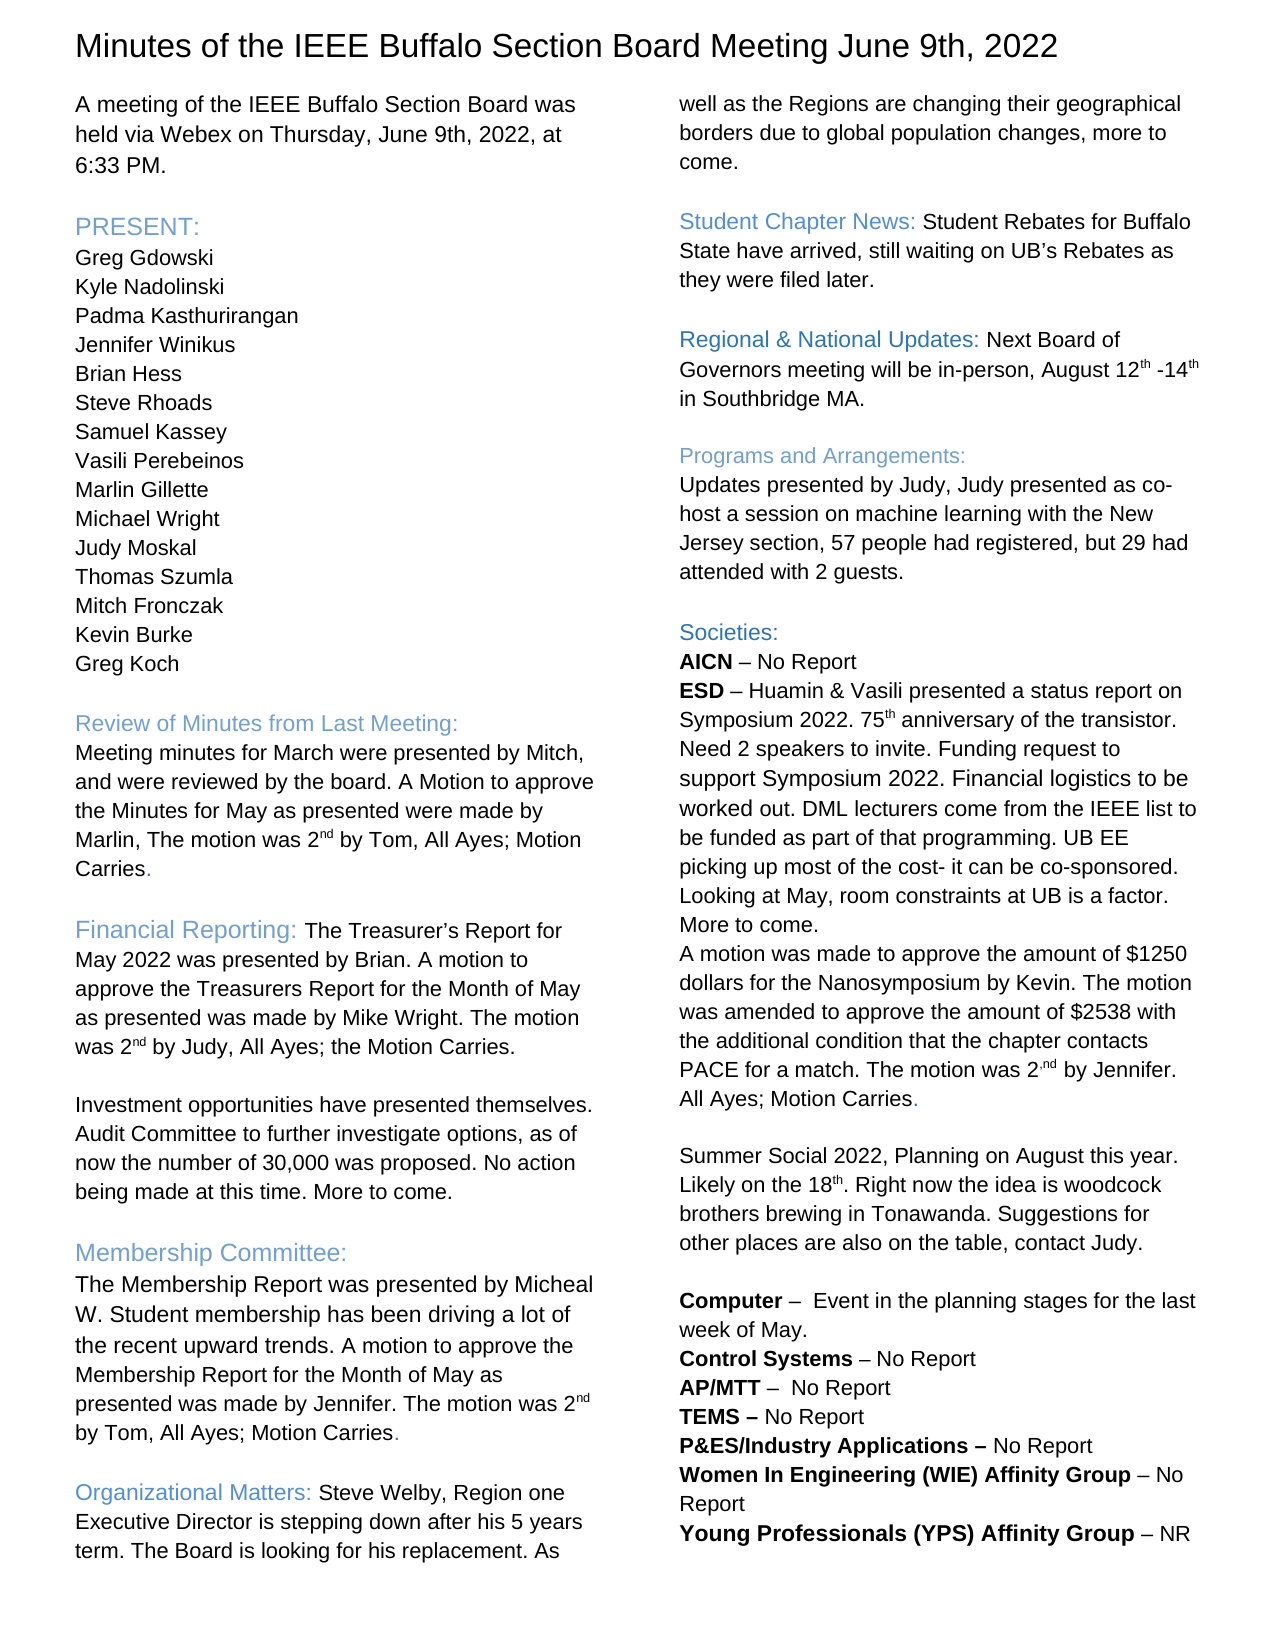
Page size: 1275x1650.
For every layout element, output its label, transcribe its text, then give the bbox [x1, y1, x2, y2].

text Organizational Matters: Steve Welby, Region one Executive Director is stepping down after his 5 years term. The Board is looking for his replacement. As well as the Regions are changing their geographical borders due to global population changes, more to come. [75, 1479, 596, 1563]
text Young Professionals (YPS) Affinity Group – NR [679, 1520, 1200, 1546]
text A meeting of the IEEE Buffalo Section Board was held via Webex on Thursday, June 9th, 2022, at 6:33 PM. [75, 91, 596, 178]
text AICN – No Report [679, 649, 1200, 674]
text Vasili Perebeinos [75, 448, 596, 473]
text Investment opportunities have presented themselves. Audit Committee to further investigate options, as of now the number of 30,000 was proposed. No action being made at this time. More to come. [75, 1092, 596, 1204]
text Jennifer Winikus [75, 332, 596, 357]
text Financial Reporting: The Treasurer’s Report for May 2022 was presented by Brian. A motion to approve the Treasurers Report for the Month of May as presented was made by Mike Wright. The motion was 2nd by Judy, All Ayes; the Motion Carries. [75, 915, 596, 1059]
text The Membership Report was presented by Micheal W. Student membership has been driving a lot of the recent upward trends. A motion to approve the Membership Report for the Month of May as presented was made by Jennifer. The motion was 2nd by Tom, All Ayes; Motion Carries. [75, 1271, 596, 1445]
text Kevin Burke [75, 621, 596, 647]
text Organizational Matters: Steve Welby, Region one Executive Director is stepping down after his 5 years term. The Board is looking for his replacement. As well as the Regions are changing their geographical borders due to global population changes, more to come. [679, 91, 1200, 174]
text P&ES/Industry Applications – No Report [679, 1433, 1200, 1458]
text Computer – Event in the planning stages for the last week of May. [679, 1288, 1200, 1342]
text AP/MTT – No Report [679, 1375, 1200, 1400]
text Michael Wright [75, 506, 596, 531]
text Women In Engineering (WIE) Affinity Group – No Report [679, 1462, 1200, 1516]
text Steve Rhoads [75, 390, 596, 415]
text Samuel Kassey [75, 419, 596, 444]
text Programs and Arrangements: [679, 443, 1200, 469]
text Societies: [679, 618, 1200, 645]
text Judy Moskal [75, 534, 596, 560]
text Greg Koch [75, 650, 596, 676]
text Summer Social 2022, Planning on August this year. Likely on the 18th. Right now the idea is woodcock brothers brewing in Tonawanda. Suggestions for other places are also on the table, contact Judy. [679, 1143, 1200, 1256]
text Kyle Nadolinski [75, 274, 596, 299]
text Control Systems – No Report [679, 1346, 1200, 1371]
text Mitch Fronczak [75, 592, 596, 618]
text Padma Kasthurirangan [75, 303, 596, 328]
text A motion was made to approve the amount of $1250 dollars for the Nanosymposium by Kevin. The motion was amended to approve the amount of $2538 with the additional condition that the chapter contacts PACE for a match. The motion was 2,nd by Jennifer. All Ayes; Motion Carries. [679, 941, 1200, 1111]
text PRESENT: [75, 212, 596, 241]
text Marlin Gillette [75, 477, 596, 502]
text Greg Gdowski [75, 245, 596, 270]
text Review of Minutes from Last Meeting: [75, 709, 596, 736]
text Regional & National Updates: Next Board of Governors meeting will be in-person, August 12th -14th in Southbridge MA. [679, 326, 1200, 411]
text Student Chapter News: Student Rebates for Buffalo State have arrived, still waiting on UB’s Rebates as they were filed later. [679, 208, 1200, 292]
text Brian Hess [75, 361, 596, 386]
text Updates presented by Judy, Judy presented as co-host a session on machine learning with the New Jersey section, 57 people had registered, but 29 had attended with 2 guests. [679, 472, 1200, 584]
text Meeting minutes for March were presented by Mitch, and were reviewed by the board. A Motion to approve the Minutes for May as presented were made by Marlin, The motion was 2nd by Tom, All Ayes; Motion Carries. [75, 740, 596, 881]
text Thomas Szumla [75, 563, 596, 589]
text ESD – Huamin & Vasili presented a status report on Symposium 2022. 75th anniversary of the transistor. Need 2 speakers to invite. Funding request to support Symposium 2022. Financial logistics to be worked out. DML lecturers come from the IEEE list to be funded as part of that programming. UB EE picking up most of the cost- it can be co-sponsored. Looking at May, room constraints at UB is a factor. More to come. [679, 678, 1200, 937]
text Membership Committee: [75, 1238, 596, 1267]
text TEMS – No Report [679, 1404, 1200, 1429]
